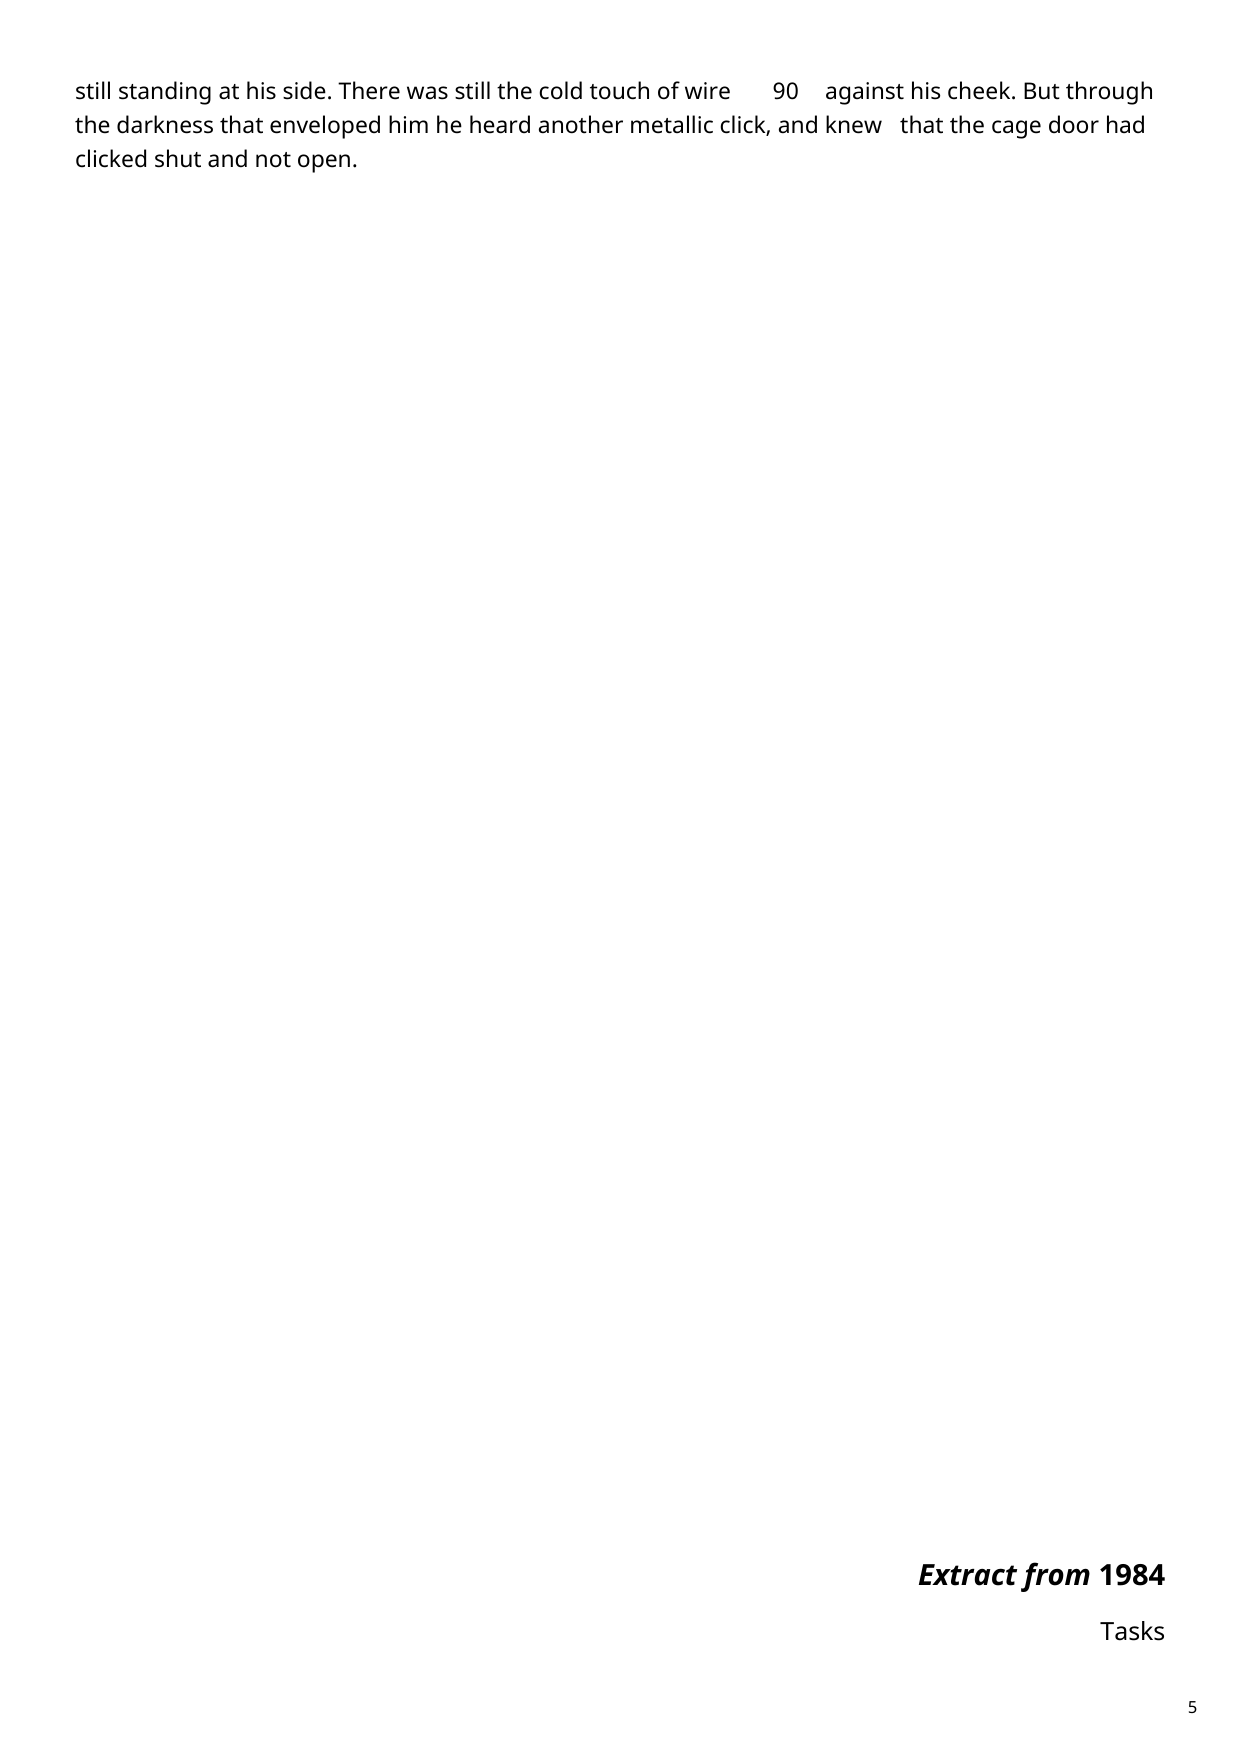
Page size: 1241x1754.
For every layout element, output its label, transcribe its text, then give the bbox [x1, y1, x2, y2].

text Extract from 1984 [75, 1554, 1165, 1594]
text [75, 75, 1165, 174]
text Tasks [75, 1614, 1165, 1648]
